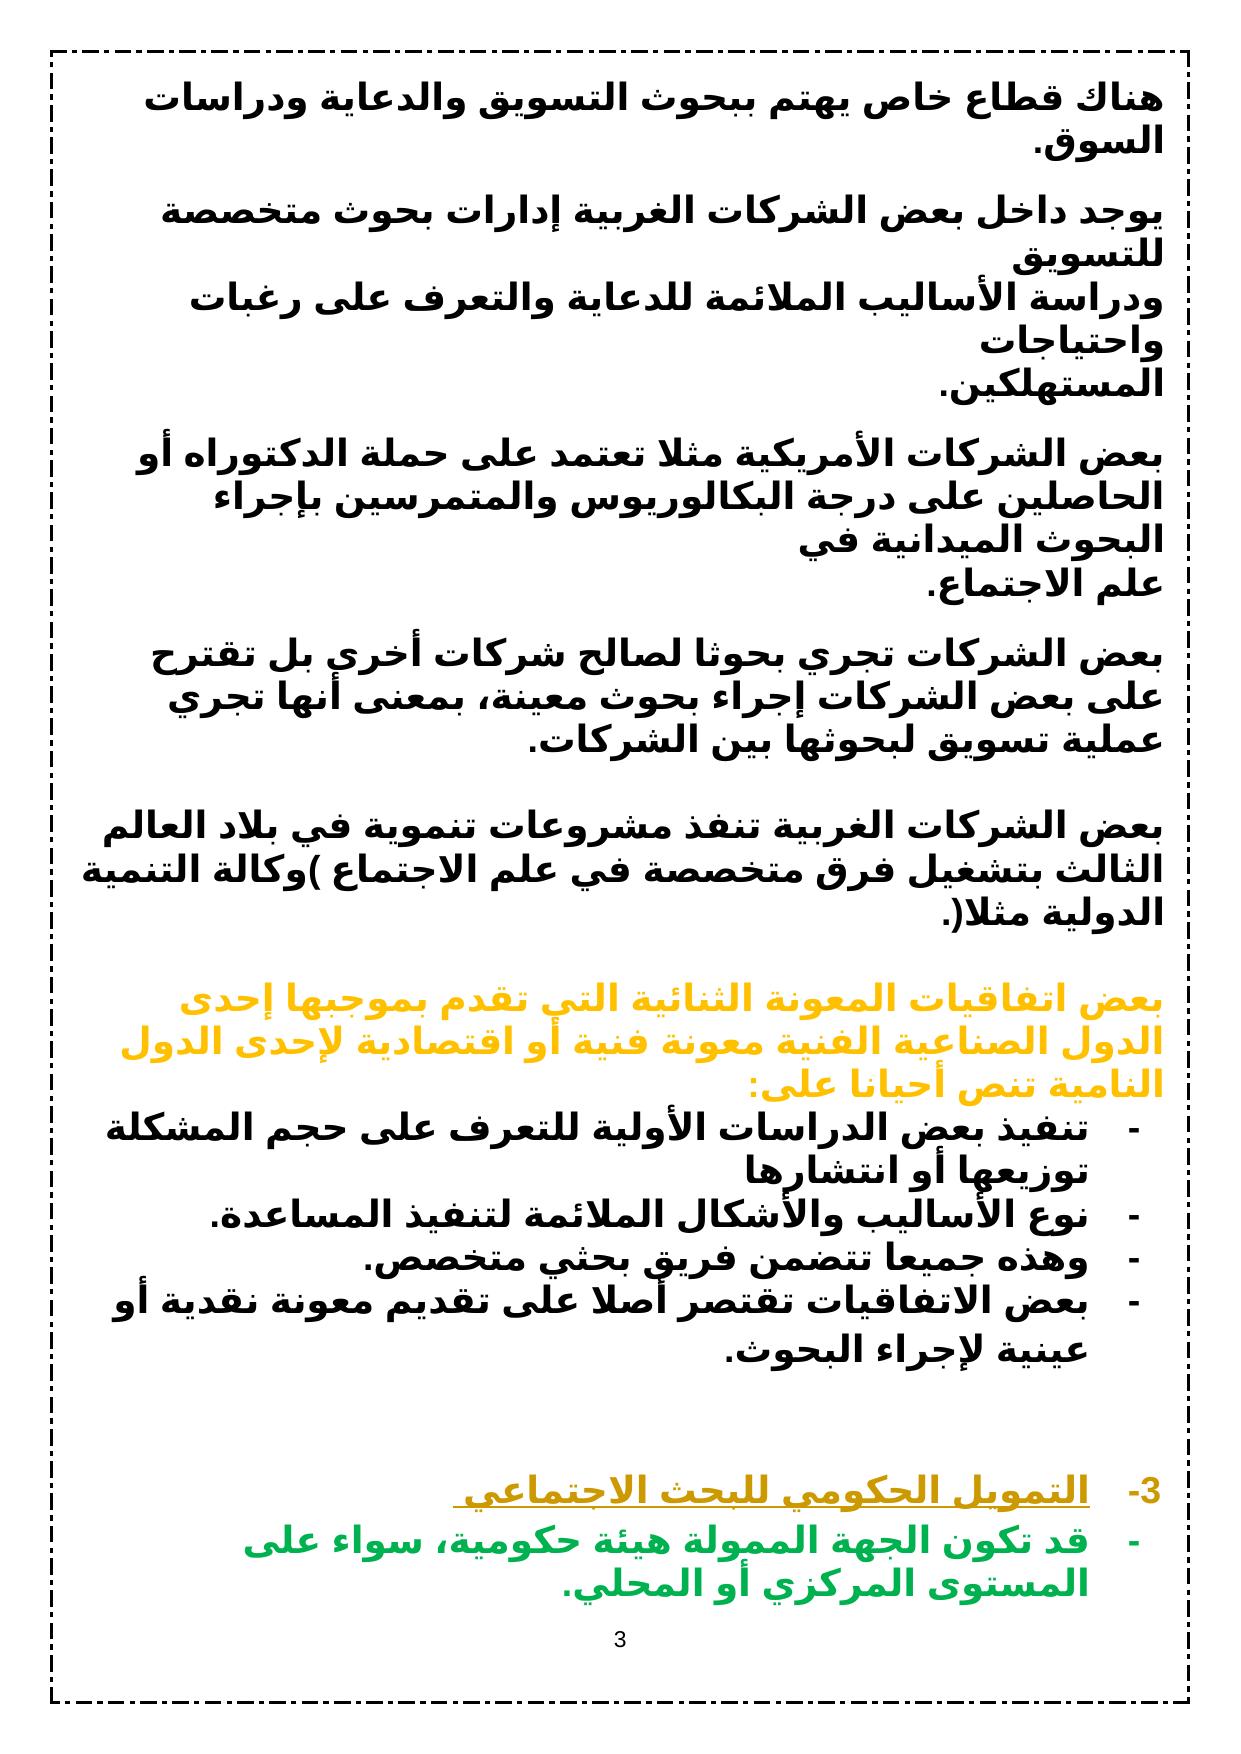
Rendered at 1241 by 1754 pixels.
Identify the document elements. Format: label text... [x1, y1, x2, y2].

text علم الاجتماع. [75, 561, 1165, 604]
list نوع الأساليب والأشكال الملائمة لتنفيذ المساعدة. [75, 1192, 1128, 1235]
text بعض الشركات الأمريكية مثلا تعتمد على حملة الدكتوراه أو الحاصلين على درجة البكالوريوس والمتمرسين بإجراء البحوث الميدانية في [75, 431, 1165, 561]
text بعض الشركات تجري بحوثا لصالح شركات أخرى بل تقترح على بعض الشركات إجراء بحوث معينة، بمعنى أنها تجري عملية تسويق لبحوثها بين الشركات. [75, 631, 1165, 761]
list تنفيذ بعض الدراسات الأولية للتعرف على حجم المشكلة توزيعها أو انتشارها [75, 1106, 1128, 1192]
text يوجد داخل بعض الشركات الغربية إدارات بحوث متخصصة للتسويق [75, 188, 1165, 275]
text بعض الشركات الغربية تنفذ مشروعات تنموية في بلاد العالم الثالث بتشغيل فرق متخصصة في علم الاجتماع )وكالة التنمية الدولية مثلا(. [75, 804, 1165, 933]
text السوق. [75, 118, 1165, 161]
text هناك قطاع خاص يهتم ببحوث التسويق والدعاية ودراسات [75, 75, 1165, 118]
list التمويل الحكومي للبحث الاجتماعي [75, 1468, 1128, 1512]
list بعض الاتفاقيات تقتصر أصلا على تقديم معونة نقدية أو عينية لإجراء البحوث. [75, 1278, 1128, 1371]
text بعض اتفاقيات المعونة الثنائية التي تقدم بموجبها إحدى الدول الصناعية الفنية معونة فنية أو اقتصادية لإحدى الدول النامية تنص أحيانا على: [75, 976, 1165, 1106]
list وهذه جميعا تتضمن فريق بحثي متخصص. [75, 1235, 1128, 1278]
text المستهلكين. [75, 361, 1165, 404]
list قد تكون الجهة الممولة هيئة حكومية، سواء على المستوى المركزي أو المحلي. [75, 1518, 1128, 1604]
text ودراسة الأساليب الملائمة للدعاية والتعرف على رغبات واحتياجات [75, 275, 1165, 361]
